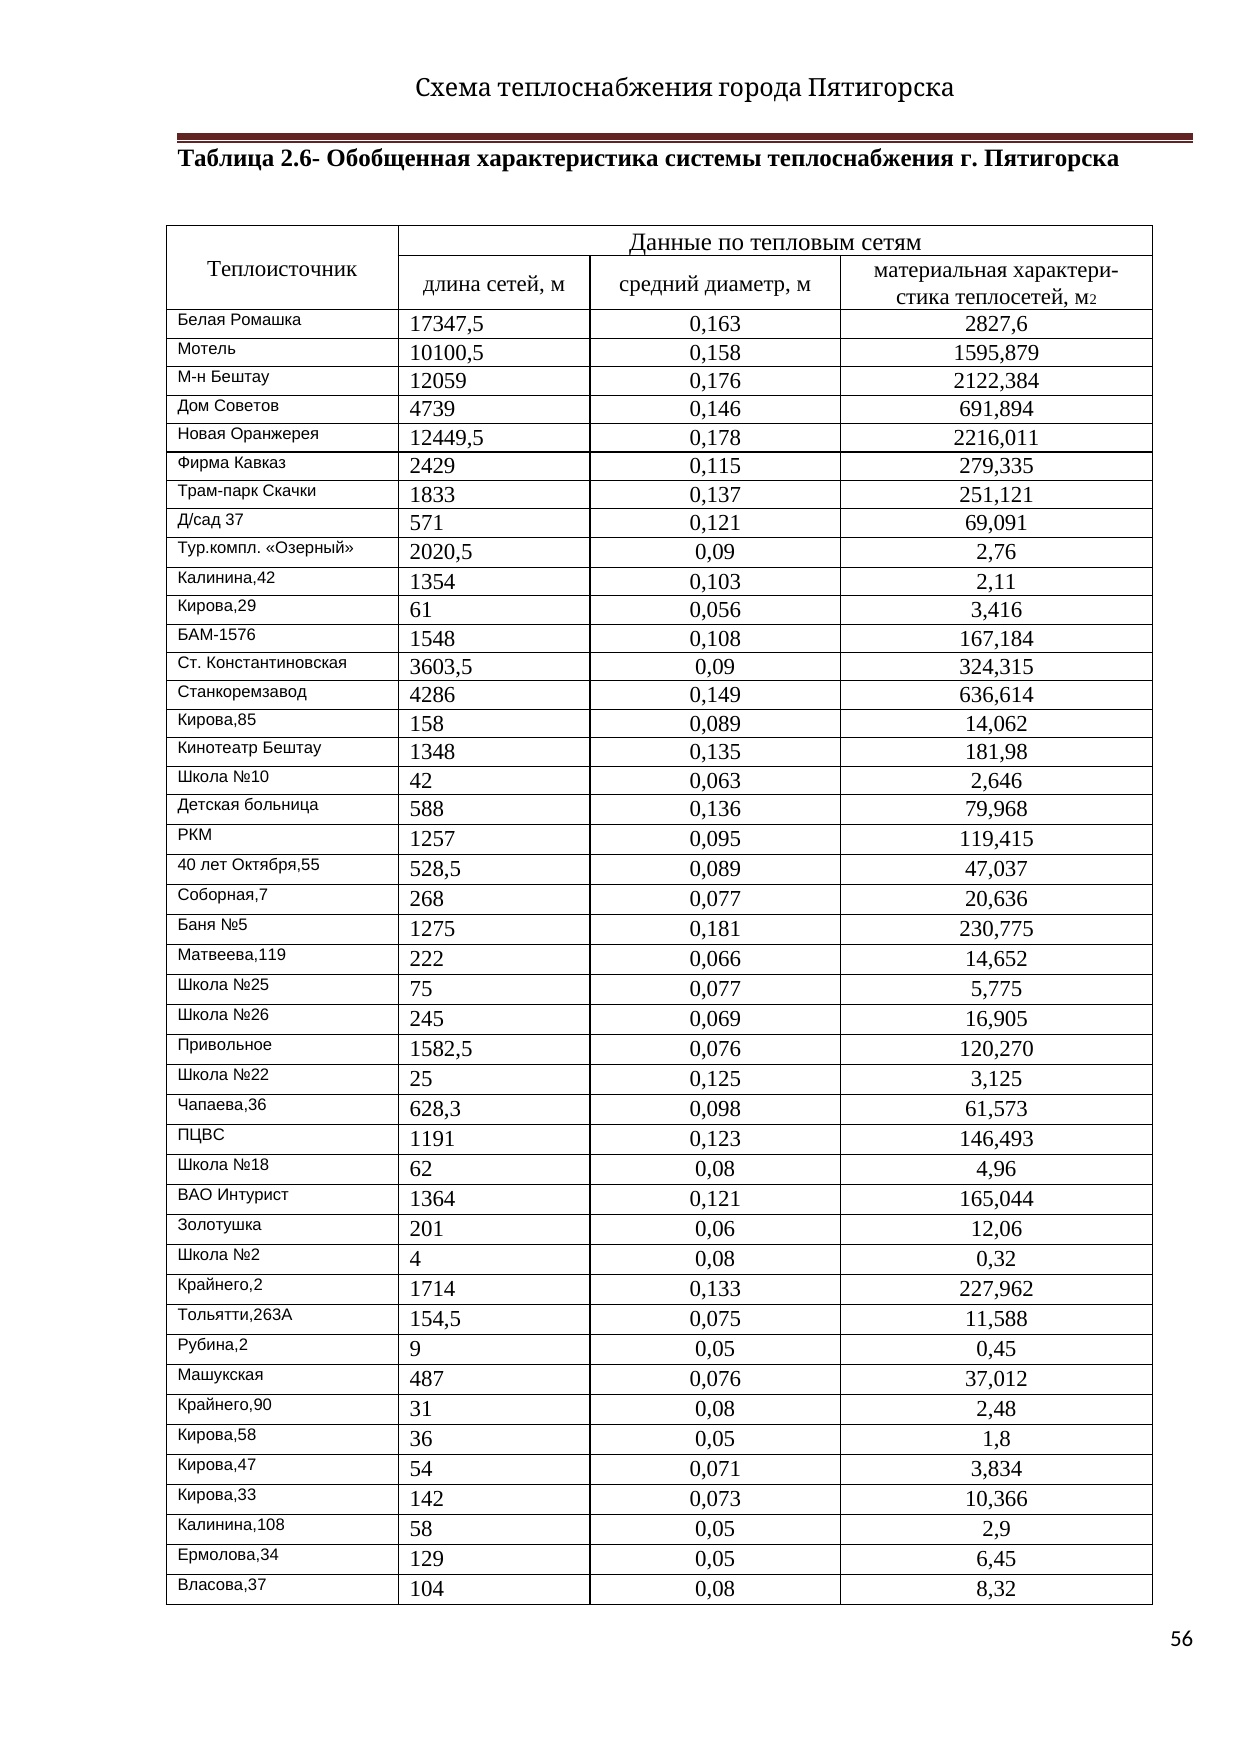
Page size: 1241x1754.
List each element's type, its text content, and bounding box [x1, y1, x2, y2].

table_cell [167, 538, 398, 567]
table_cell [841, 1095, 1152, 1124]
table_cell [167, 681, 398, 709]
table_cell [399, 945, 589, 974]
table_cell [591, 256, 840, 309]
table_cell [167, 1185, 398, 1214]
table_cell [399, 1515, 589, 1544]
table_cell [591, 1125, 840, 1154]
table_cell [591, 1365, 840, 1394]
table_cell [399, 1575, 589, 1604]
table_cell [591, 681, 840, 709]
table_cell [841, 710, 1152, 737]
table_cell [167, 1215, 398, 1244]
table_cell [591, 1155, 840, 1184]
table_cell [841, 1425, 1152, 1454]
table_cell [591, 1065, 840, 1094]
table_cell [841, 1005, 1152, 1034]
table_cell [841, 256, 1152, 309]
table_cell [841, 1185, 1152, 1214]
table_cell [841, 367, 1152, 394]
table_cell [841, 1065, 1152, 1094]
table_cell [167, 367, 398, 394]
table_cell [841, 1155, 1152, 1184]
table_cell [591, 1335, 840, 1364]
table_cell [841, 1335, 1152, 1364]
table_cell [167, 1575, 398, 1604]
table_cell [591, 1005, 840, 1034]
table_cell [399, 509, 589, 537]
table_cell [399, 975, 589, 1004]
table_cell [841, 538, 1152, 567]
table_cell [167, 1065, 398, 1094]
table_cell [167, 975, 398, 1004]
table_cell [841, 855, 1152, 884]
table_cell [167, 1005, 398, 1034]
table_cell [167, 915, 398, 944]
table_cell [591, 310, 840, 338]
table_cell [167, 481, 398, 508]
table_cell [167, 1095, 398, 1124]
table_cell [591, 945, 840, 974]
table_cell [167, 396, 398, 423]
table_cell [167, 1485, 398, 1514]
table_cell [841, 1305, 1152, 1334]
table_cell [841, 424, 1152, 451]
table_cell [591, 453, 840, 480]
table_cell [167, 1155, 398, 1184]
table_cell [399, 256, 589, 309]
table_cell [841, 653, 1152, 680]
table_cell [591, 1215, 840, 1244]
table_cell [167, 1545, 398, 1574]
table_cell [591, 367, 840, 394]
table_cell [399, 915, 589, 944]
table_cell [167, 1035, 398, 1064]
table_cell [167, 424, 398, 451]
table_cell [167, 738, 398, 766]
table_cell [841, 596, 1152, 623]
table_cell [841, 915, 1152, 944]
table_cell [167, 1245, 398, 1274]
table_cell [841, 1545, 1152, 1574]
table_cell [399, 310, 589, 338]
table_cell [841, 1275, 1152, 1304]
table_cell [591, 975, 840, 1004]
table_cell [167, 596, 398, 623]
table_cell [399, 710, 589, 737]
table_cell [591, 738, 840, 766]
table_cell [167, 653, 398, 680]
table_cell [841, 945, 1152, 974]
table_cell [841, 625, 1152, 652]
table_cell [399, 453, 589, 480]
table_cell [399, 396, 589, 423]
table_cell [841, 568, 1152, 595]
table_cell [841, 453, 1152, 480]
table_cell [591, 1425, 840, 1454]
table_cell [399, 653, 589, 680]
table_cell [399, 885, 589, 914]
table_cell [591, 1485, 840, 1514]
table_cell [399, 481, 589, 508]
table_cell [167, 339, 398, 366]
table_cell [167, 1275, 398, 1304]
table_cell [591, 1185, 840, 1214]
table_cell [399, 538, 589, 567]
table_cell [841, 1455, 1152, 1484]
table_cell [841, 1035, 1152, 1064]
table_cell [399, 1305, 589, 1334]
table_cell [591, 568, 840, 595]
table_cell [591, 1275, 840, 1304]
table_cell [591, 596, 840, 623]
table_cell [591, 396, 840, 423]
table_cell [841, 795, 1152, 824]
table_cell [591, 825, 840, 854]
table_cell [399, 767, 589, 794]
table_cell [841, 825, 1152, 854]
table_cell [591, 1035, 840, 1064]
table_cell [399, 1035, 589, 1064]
text Таблица 2.6- Обобщенная характеристика системы теплоснабжения г. Пятигорска [177, 143, 1193, 172]
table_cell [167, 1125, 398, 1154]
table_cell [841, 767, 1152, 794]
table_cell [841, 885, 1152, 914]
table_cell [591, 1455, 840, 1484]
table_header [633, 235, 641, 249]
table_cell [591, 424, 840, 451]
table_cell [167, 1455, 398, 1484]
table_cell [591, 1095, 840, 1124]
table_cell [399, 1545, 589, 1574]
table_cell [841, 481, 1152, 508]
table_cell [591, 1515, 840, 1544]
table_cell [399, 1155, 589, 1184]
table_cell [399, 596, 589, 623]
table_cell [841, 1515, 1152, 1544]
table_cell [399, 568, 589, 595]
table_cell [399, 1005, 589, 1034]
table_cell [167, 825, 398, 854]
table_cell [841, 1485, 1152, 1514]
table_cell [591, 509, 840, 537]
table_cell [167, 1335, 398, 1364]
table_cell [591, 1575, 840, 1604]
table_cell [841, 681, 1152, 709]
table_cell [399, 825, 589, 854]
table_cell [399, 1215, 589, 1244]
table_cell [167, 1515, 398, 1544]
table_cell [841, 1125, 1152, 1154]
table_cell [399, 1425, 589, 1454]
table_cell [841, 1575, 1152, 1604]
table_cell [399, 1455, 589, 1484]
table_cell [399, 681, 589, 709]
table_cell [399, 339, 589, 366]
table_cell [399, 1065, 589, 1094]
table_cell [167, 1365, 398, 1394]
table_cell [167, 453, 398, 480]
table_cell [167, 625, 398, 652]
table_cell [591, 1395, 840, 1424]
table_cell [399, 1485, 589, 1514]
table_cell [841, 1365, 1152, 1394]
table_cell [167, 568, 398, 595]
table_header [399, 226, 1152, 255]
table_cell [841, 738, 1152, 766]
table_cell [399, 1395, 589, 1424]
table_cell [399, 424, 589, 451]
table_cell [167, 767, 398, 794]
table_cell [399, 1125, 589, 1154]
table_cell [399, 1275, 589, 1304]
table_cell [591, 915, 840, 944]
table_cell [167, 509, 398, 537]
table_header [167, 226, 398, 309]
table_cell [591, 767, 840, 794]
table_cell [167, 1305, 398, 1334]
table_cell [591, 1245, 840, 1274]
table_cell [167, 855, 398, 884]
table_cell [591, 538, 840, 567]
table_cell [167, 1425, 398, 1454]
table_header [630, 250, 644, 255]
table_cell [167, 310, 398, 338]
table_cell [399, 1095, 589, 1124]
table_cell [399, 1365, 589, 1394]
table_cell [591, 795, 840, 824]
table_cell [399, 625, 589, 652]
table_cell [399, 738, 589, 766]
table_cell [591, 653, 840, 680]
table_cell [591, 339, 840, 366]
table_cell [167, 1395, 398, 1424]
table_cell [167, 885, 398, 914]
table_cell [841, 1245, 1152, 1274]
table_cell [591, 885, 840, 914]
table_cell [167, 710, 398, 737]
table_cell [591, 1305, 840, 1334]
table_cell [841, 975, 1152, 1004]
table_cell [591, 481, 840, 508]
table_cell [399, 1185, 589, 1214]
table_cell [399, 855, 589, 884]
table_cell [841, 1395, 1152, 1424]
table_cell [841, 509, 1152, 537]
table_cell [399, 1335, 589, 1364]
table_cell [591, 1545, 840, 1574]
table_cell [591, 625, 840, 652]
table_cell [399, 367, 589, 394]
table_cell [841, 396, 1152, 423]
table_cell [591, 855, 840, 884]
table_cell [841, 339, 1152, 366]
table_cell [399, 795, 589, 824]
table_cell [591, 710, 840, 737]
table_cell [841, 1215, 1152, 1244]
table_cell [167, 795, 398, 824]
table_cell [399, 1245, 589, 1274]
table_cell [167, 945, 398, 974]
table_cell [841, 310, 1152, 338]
